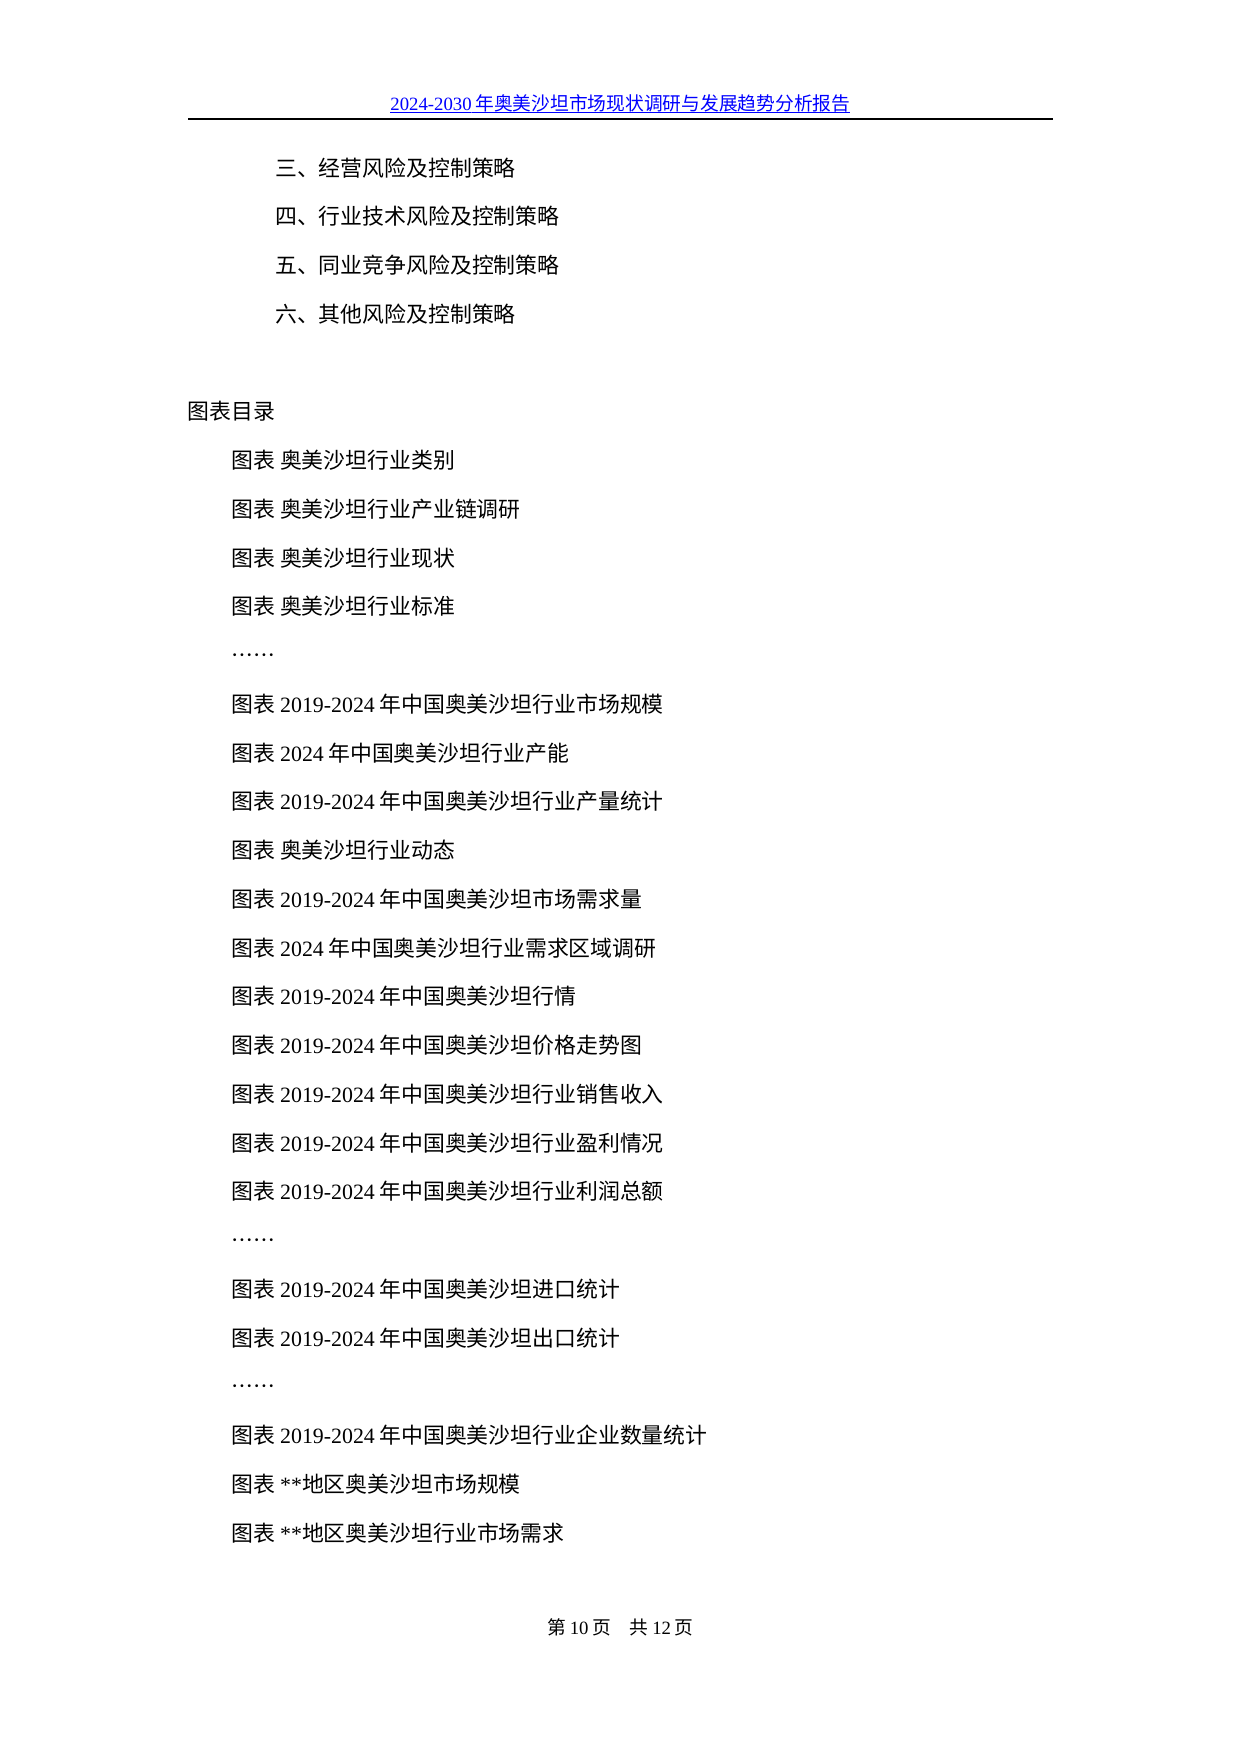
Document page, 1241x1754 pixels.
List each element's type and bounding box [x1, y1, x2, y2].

text [187, 150, 1053, 1548]
